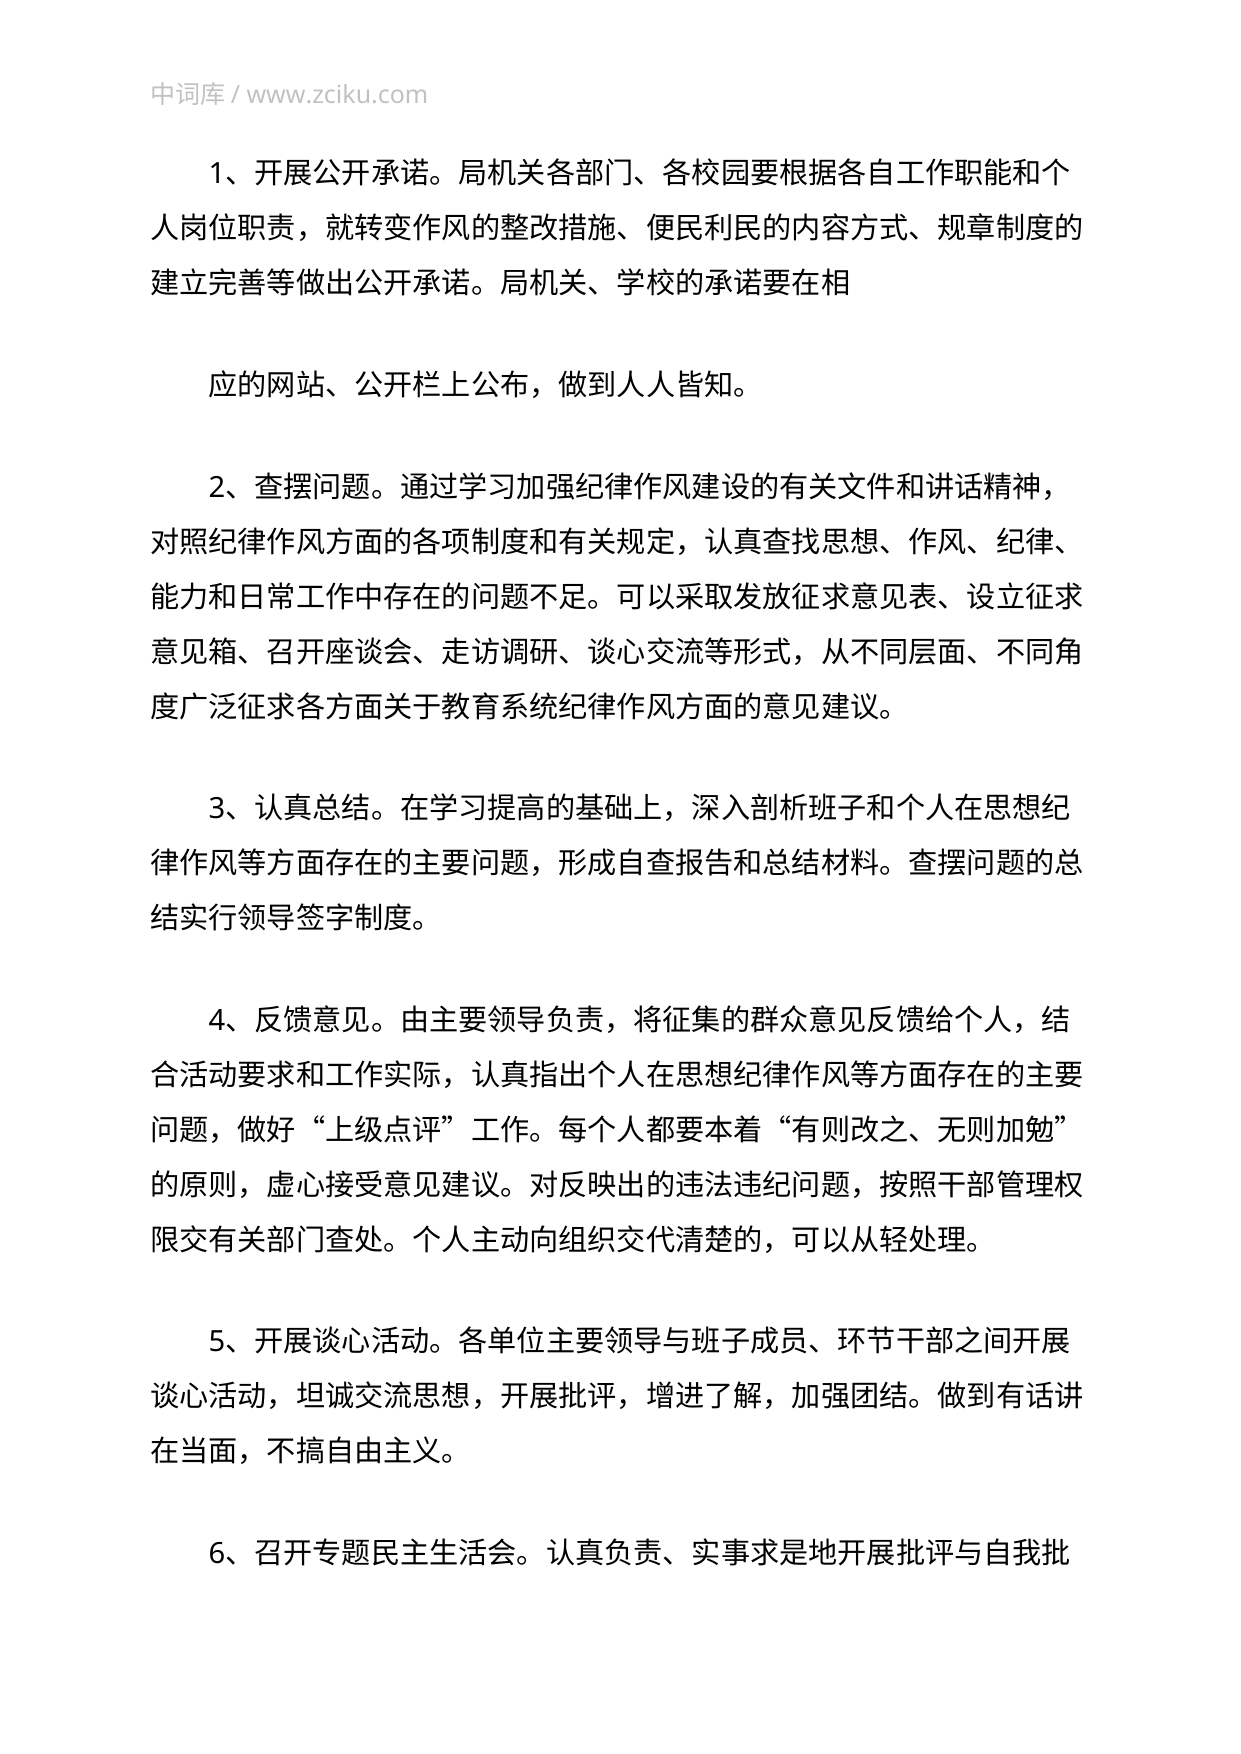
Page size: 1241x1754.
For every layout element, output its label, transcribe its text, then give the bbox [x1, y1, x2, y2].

text 1、开展公开承诺。局机关各部门、各校园要根据各自工作职能和个人岗位职责，就转变作风的整改措施、便民利民的内容方式、规章制度的建立完善等做出公开承诺。局机关、学校的承诺要在相 [150, 150, 1090, 302]
text 2、查摆问题。通过学习加强纪律作风建设的有关文件和讲话精神，对照纪律作风方面的各项制度和有关规定，认真查找思想、作风、纪律、能力和日常工作中存在的问题不足。可以采取发放征求意见表、设立征求意见箱、召开座谈会、走访调研、谈心交流等形式，从不同层面、不同角度广泛征求各方面关于教育系统纪律作风方面的意见建议。 [150, 463, 1090, 725]
text 5、开展谈心活动。各单位主要领导与班子成员、环节干部之间开展谈心活动，坦诚交流思想，开展批评，增进了解，加强团结。做到有话讲在当面，不搞自由主义。 [150, 1318, 1090, 1470]
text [150, 1530, 1090, 1572]
text 4、反馈意见。由主要领导负责，将征集的群众意见反馈给个人，结合活动要求和工作实际，认真指出个人在思想纪律作风等方面存在的主要问题，做好“上级点评”工作。每个人都要本着“有则改之、无则加勉”的原则，虚心接受意见建议。对反映出的违法违纪问题，按照干部管理权限交有关部门查处。个人主动向组织交代清楚的，可以从轻处理。 [150, 997, 1090, 1258]
text 应的网站、公开栏上公布，做到人人皆知。 [150, 362, 1090, 404]
text 3、认真总结。在学习提高的基础上，深入剖析班子和个人在思想纪律作风等方面存在的主要问题，形成自查报告和总结材料。查摆问题的总结实行领导签字制度。 [150, 785, 1090, 937]
